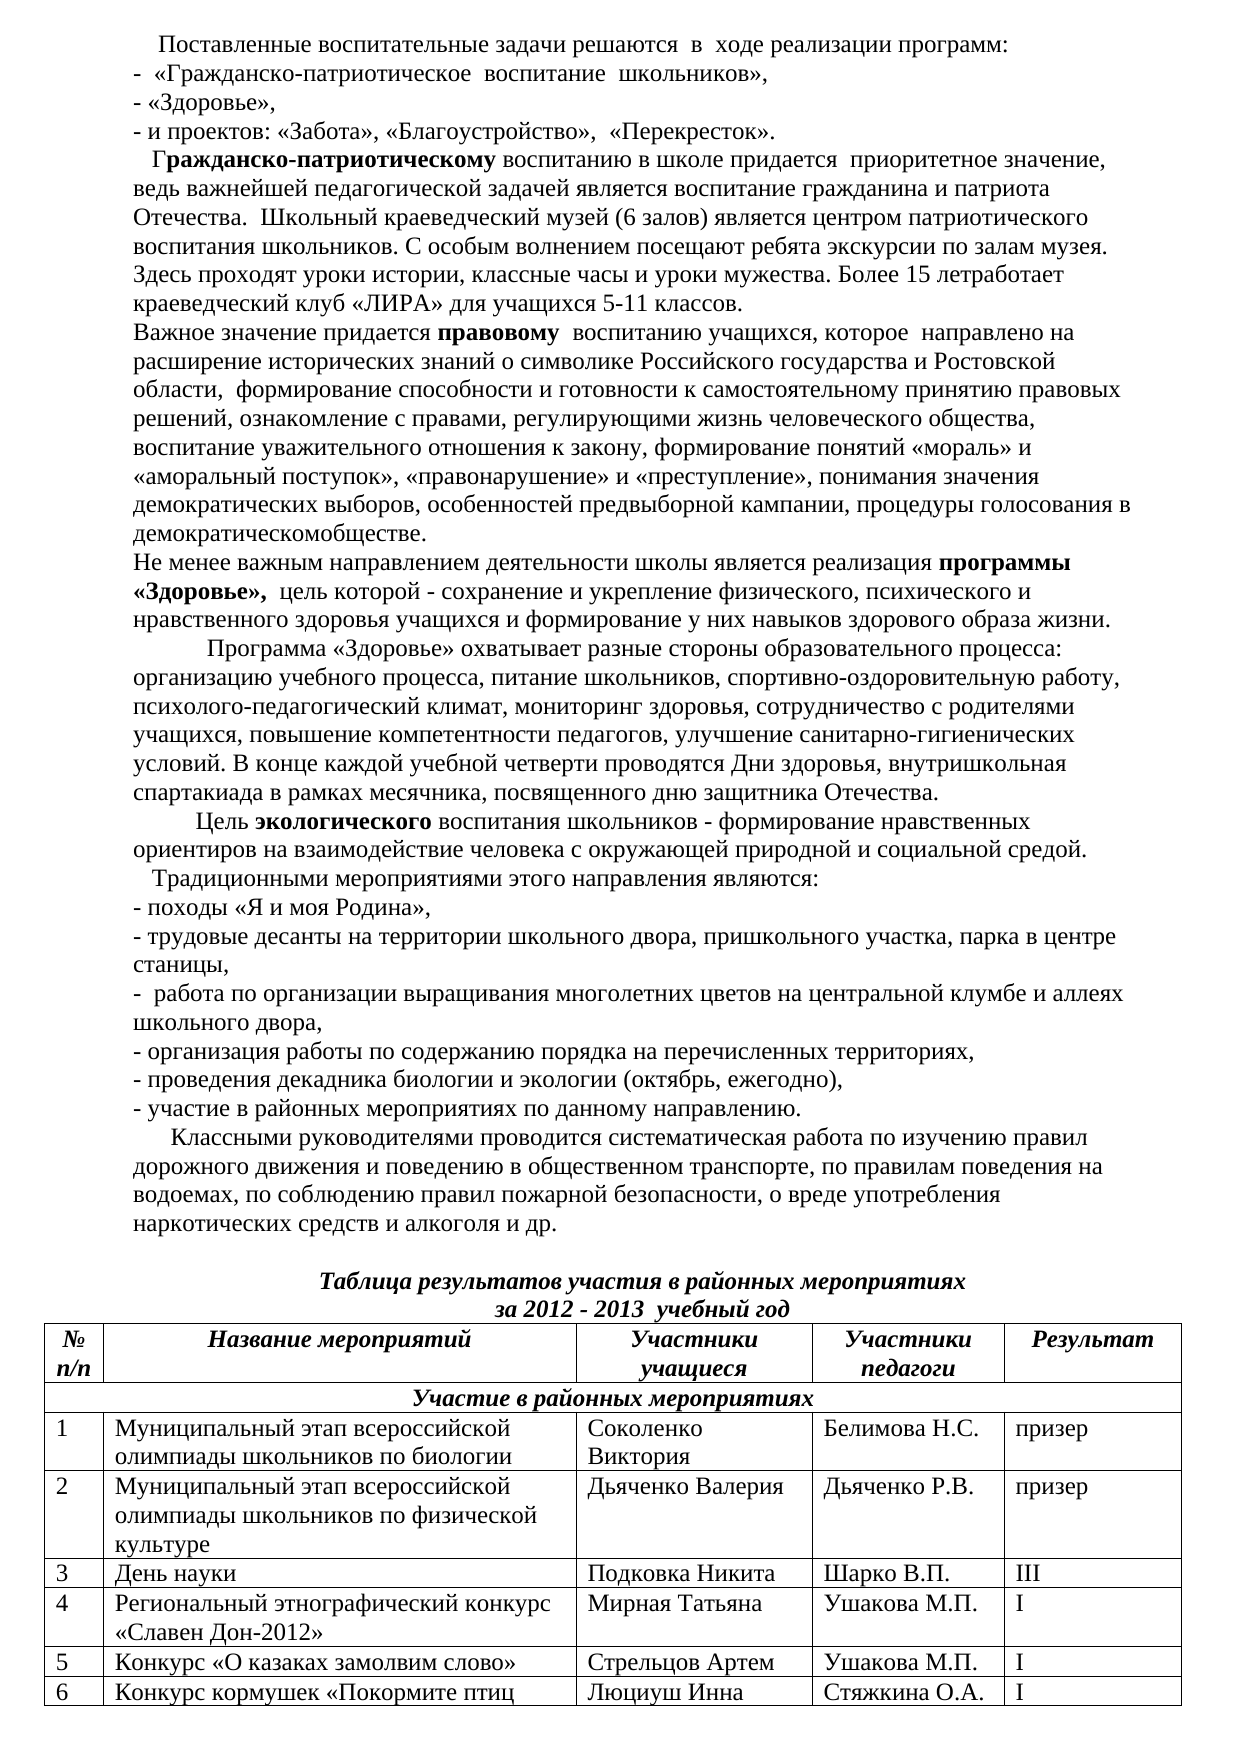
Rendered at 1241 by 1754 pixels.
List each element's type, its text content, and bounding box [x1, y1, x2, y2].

text Важное значение придается правовому воспитанию учащихся, которое направлено на расширение исторических знаний о символике Российского государства и Ростовской области, формирование способности и готовности к самостоятельному принятию правовых решений, ознакомление с правами, регулирующими жизнь человеческого общества, воспитание уважительного отношения к закону, формирование понятий «мораль» и «аморальный поступок», «правонарушение» и «преступление», понимания значения демократических выборов, особенностей предвыборной кампании, процедуры голосования в демократическомобществе. [133, 317, 1144, 547]
table_cell Региональный этнографический конкурс «Славен Дон-2012» [104, 1588, 576, 1646]
table_cell I [1005, 1647, 1181, 1676]
table_cell Стрельцов Артем [577, 1647, 812, 1676]
table_cell Соколенко Виктория [577, 1413, 812, 1470]
text Цель экологического воспитания школьников - формирование нравственных ориентиров на взаимодействие человека с окружающей природной и социальной средой. [133, 806, 1152, 863]
table_cell 2 [45, 1471, 103, 1557]
table_cell Мирная Татьяна [577, 1588, 812, 1646]
table_cell 3 [45, 1559, 103, 1587]
text - «Здоровье», [133, 87, 1152, 116]
table_cell I [1005, 1588, 1181, 1646]
table_header Результат [1005, 1324, 1181, 1382]
table_cell призер [1005, 1413, 1181, 1470]
text Не менее важным направлением деятельности школы является реализация программы «Здоровье», цель которой - сохранение и укрепление физического, психического и нравственного здоровья учащихся и формирование у них навыков здорового образа жизни. [133, 547, 1152, 633]
text за 2012 - 2013 учебный год [133, 1294, 1152, 1323]
text - организация работы по содержанию порядка на перечисленных территориях, [133, 1036, 1152, 1064]
table_cell 5 [45, 1647, 103, 1676]
table_cell Дьяченко Р.В. [813, 1471, 1004, 1557]
table_header Участники учащиеся [577, 1324, 812, 1382]
text - проведения декадника биологии и экологии (октябрь, ежегодно), [133, 1064, 1152, 1093]
text - участие в районных мероприятиях по данному направлению. [133, 1093, 1152, 1122]
table_cell Ушакова М.П. [813, 1647, 1004, 1676]
text - походы «Я и моя Родина», [133, 892, 1152, 921]
table_header Участники педагоги [813, 1324, 1004, 1382]
table_cell Дьяченко Валерия [577, 1471, 812, 1557]
table_cell Шарко В.П. [813, 1559, 1004, 1587]
table_cell Муниципальный этап всероссийской олимпиады школьников по биологии [104, 1413, 576, 1470]
table_cell Белимова Н.С. [813, 1413, 1004, 1470]
table_cell Ушакова М.П. [813, 1588, 1004, 1646]
text Традиционными мероприятиями этого направления являются: [133, 863, 1152, 892]
table_cell Подковка Никита [577, 1559, 812, 1587]
table_cell День науки [104, 1559, 576, 1587]
table_cell Муниципальный этап всероссийской олимпиады школьников по физической культуре [104, 1471, 576, 1557]
text - работа по организации выращивания многолетних цветов на центральной клумбе и аллеях школьного двора, [133, 978, 1152, 1036]
table_cell Люциуш Инна [577, 1677, 812, 1705]
text Поставленные воспитательные задачи решаются в ходе реализации программ: [133, 29, 1152, 58]
table_cell 4 [45, 1588, 103, 1646]
table_cell Стяжкина О.А. [813, 1677, 1004, 1705]
table_header Название мероприятий [104, 1324, 576, 1382]
table_cell призер [1005, 1471, 1181, 1557]
text Таблица результатов участия в районных мероприятиях [133, 1266, 1152, 1294]
text Гражданско-патриотическому воспитанию в школе придается приоритетное значение, ведь важнейшей педагогической задачей является воспитание гражданина и патриота Отечества. Школьный краеведческий музей (6 залов) является центром патриотического воспитания школьников. С особым волнением посещают ребята экскурсии по залам музея. Здесь проходят уроки истории, классные часы и уроки мужества. Более 15 летработает краеведческий клуб «ЛИРА» для учащихся 5-11 классов. [133, 144, 1152, 317]
text Классными руководителями проводится систематическая работа по изучению правил дорожного движения и поведению в общественном транспорте, по правилам поведения на водоемах, по соблюдению правил пожарной безопасности, о вреде употребления наркотических средств и алкоголя и др. [133, 1122, 1152, 1237]
text - трудовые десанты на территории школьного двора, пришкольного участка, парка в центре станицы, [133, 921, 1152, 978]
table_cell III [1005, 1559, 1181, 1587]
text Программа «Здоровье» охватывает разные стороны образовательного процесса: организацию учебного процесса, питание школьников, спортивно-оздоровительную работу, психолого-педагогический климат, мониторинг здоровья, сотрудничество с родителями учащихся, повышение компетентности педагогов, улучшение санитарно-гигиенических условий. В конце каждой учебной четверти проводятся Дни здоровья, внутришкольная спартакиада в рамках месячника, посвященного дню защитника Отечества. [133, 633, 1152, 806]
table_cell 1 [45, 1413, 103, 1470]
text - «Гражданско-патриотическое воспитание школьников», [133, 58, 1152, 87]
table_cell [104, 1677, 576, 1705]
table_header № п/п [45, 1324, 103, 1382]
table_cell Участие в районных мероприятиях [45, 1383, 1181, 1412]
table_cell I [1005, 1677, 1181, 1705]
text - и проектов: «Забота», «Благоустройство», «Перекресток». [133, 116, 1152, 144]
table_cell Конкурс «О казаках замолвим слово» [104, 1647, 576, 1676]
table_cell 6 [45, 1677, 103, 1705]
